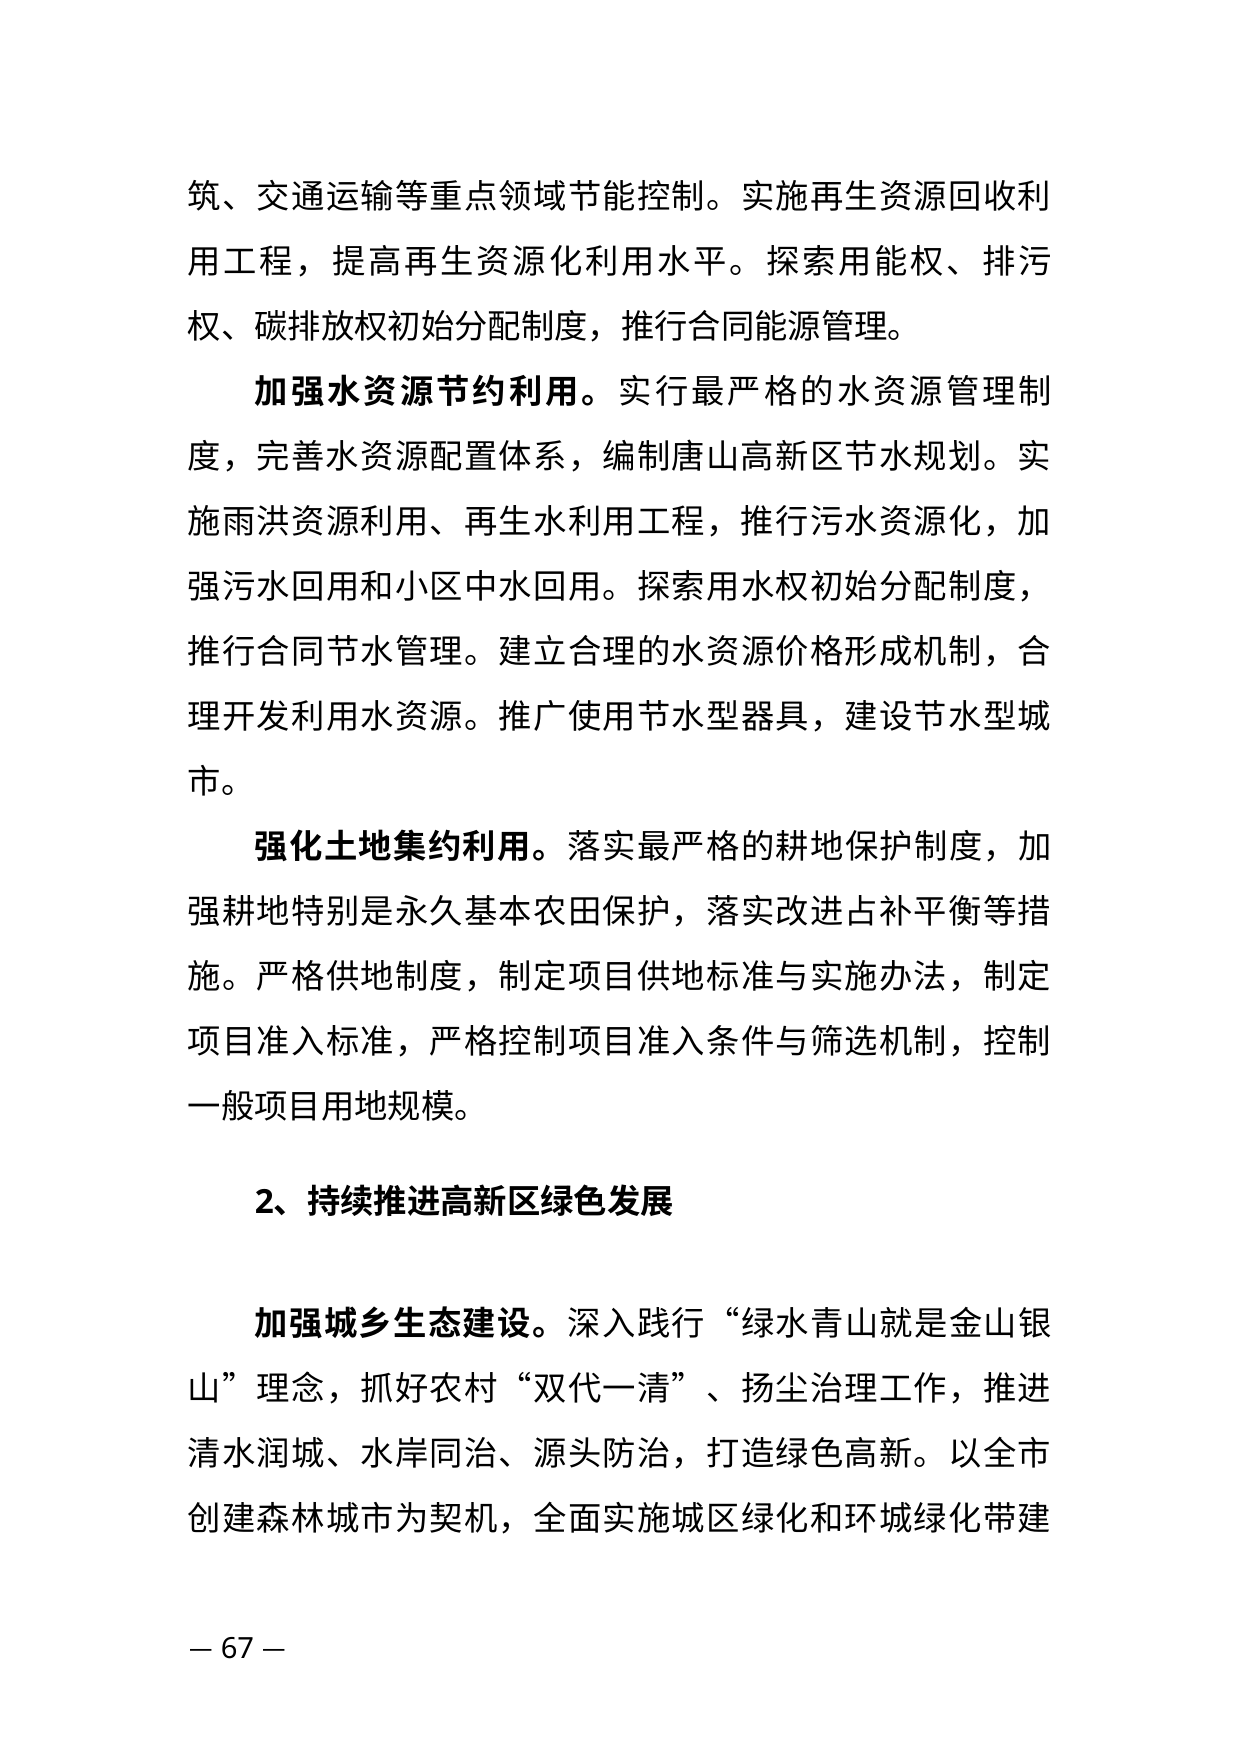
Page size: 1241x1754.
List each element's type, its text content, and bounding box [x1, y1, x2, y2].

subtitle 2、持续推进高新区绿色发展 [187, 1166, 1053, 1231]
text 强化土地集约利用。落实最严格的耕地保护制度，加强耕地特别是永久基本农田保护，落实改进占补平衡等措施。严格供地制度，制定项目供地标准与实施办法，制定项目准入标准，严格控制项目准入条件与筛选机制，控制一般项目用地规模。 [187, 812, 1053, 1137]
text 加强水资源节约利用。实行最严格的水资源管理制度，完善水资源配置体系，编制唐山高新区节水规划。实施雨洪资源利用、再生水利用工程，推行污水资源化，加强污水回用和小区中水回用。探索用水权初始分配制度，推行合同节水管理。建立合理的水资源价格形成机制，合理开发利用水资源。推广使用节水型器具，建设节水型城市。 [187, 357, 1053, 812]
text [187, 162, 1053, 357]
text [187, 1288, 1053, 1548]
